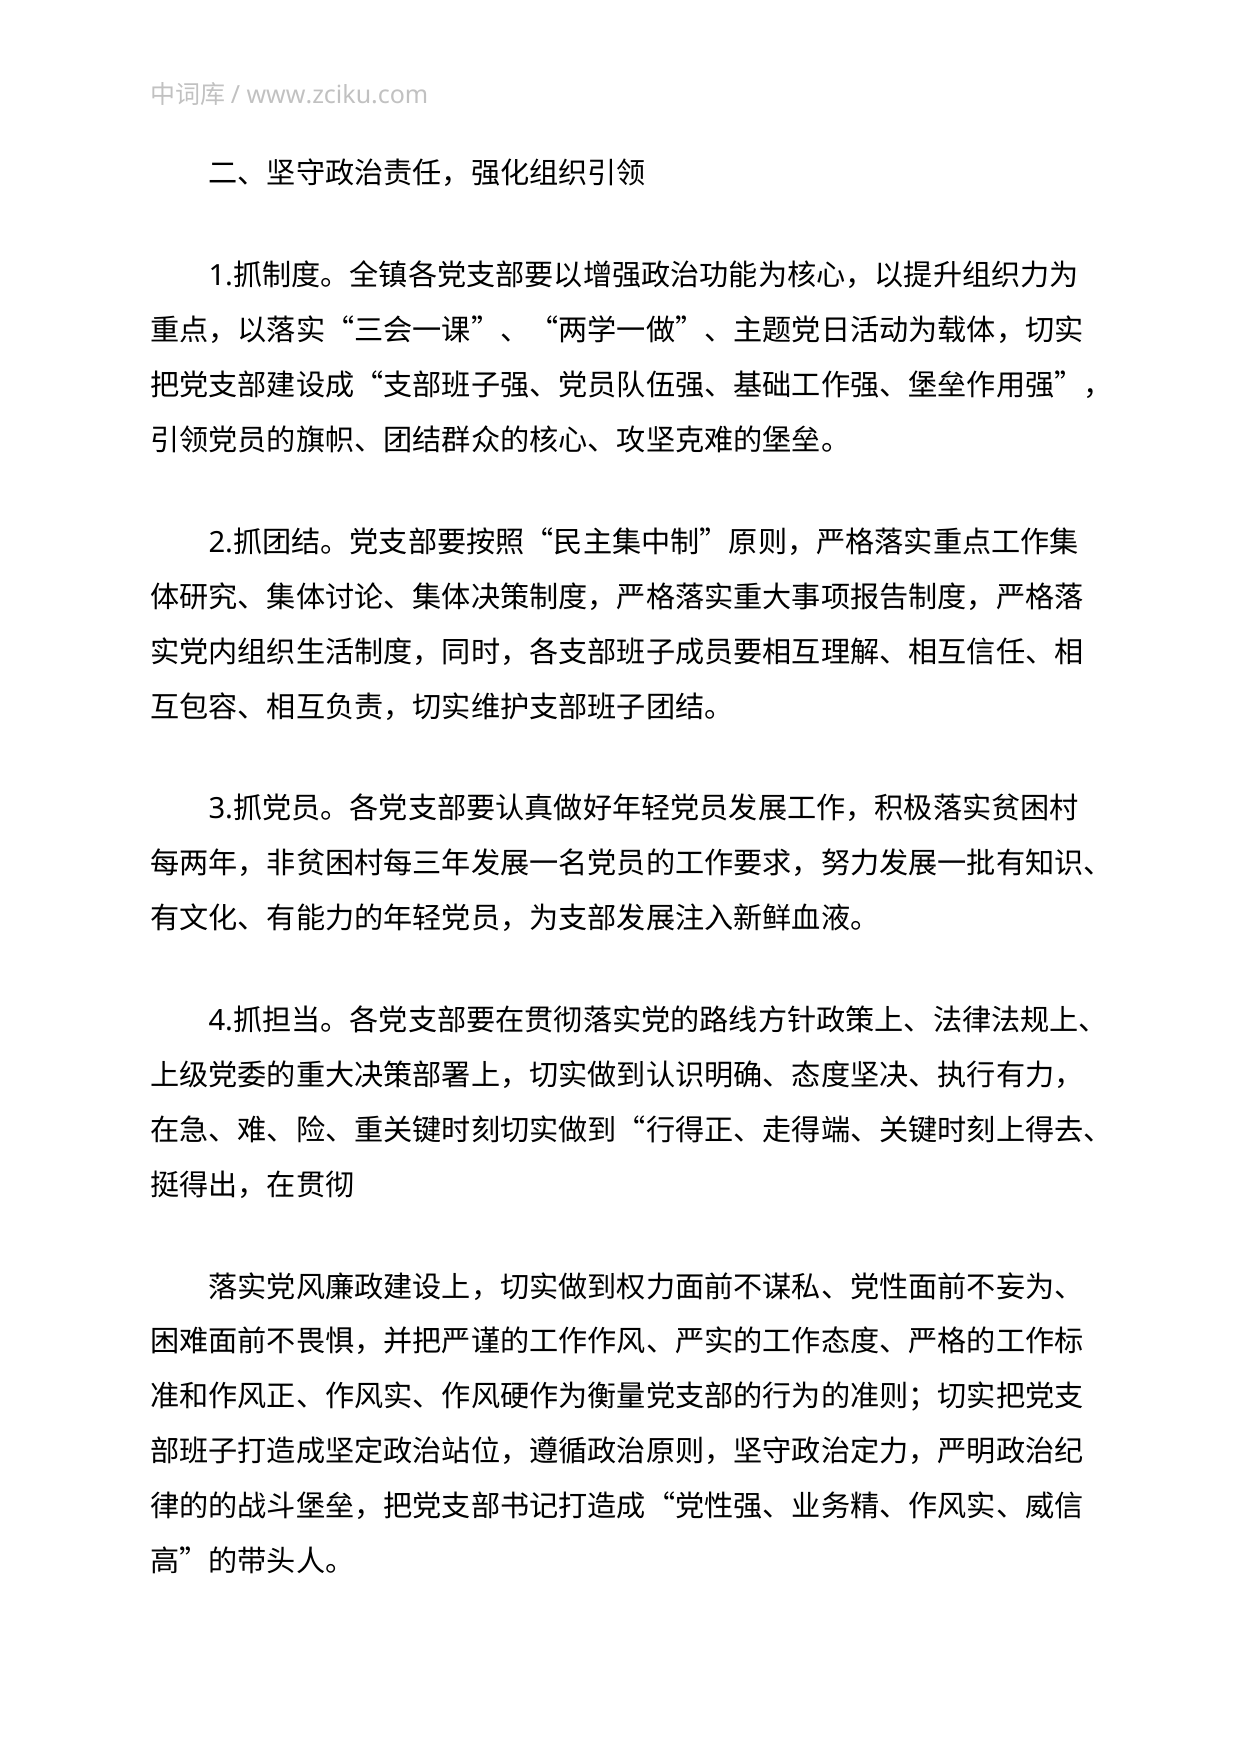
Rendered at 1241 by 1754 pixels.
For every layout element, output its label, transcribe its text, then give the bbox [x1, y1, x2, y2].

text 2.抓团结。党支部要按照“民主集中制”原则，严格落实重点工作集体研究、集体讨论、集体决策制度，严格落实重大事项报告制度，严格落实党内组织生活制度，同时，各支部班子成员要相互理解、相互信任、相互包容、相互负责，切实维护支部班子团结。 [150, 518, 1090, 725]
text 1.抓制度。全镇各党支部要以增强政治功能为核心，以提升组织力为重点，以落实“三会一课”、“两学一做”、主题党日活动为载体，切实把党支部建设成“支部班子强、党员队伍强、基础工作强、堡垒作用强”，引领党员的旗帜、团结群众的核心、攻坚克难的堡垒。 [150, 252, 1090, 459]
text 4.抓担当。各党支部要在贯彻落实党的路线方针政策上、法律法规上、上级党委的重大决策部署上，切实做到认识明确、态度坚决、执行有力，在急、难、险、重关键时刻切实做到“行得正、走得端、关键时刻上得去、挺得出，在贯彻 [150, 997, 1090, 1204]
text 落实党风廉政建设上，切实做到权力面前不谋私、党性面前不妄为、困难面前不畏惧，并把严谨的工作作风、严实的工作态度、严格的工作标准和作风正、作风实、作风硬作为衡量党支部的行为的准则；切实把党支部班子打造成坚定政治站位，遵循政治原则，坚守政治定力，严明政治纪律的的战斗堡垒，把党支部书记打造成“党性强、业务精、作风实、威信高”的带头人。 [150, 1263, 1090, 1580]
text 二、坚守政治责任，强化组织引领 [150, 150, 1090, 192]
text 3.抓党员。各党支部要认真做好年轻党员发展工作，积极落实贫困村每两年，非贫困村每三年发展一名党员的工作要求，努力发展一批有知识、有文化、有能力的年轻党员，为支部发展注入新鲜血液。 [150, 785, 1090, 937]
